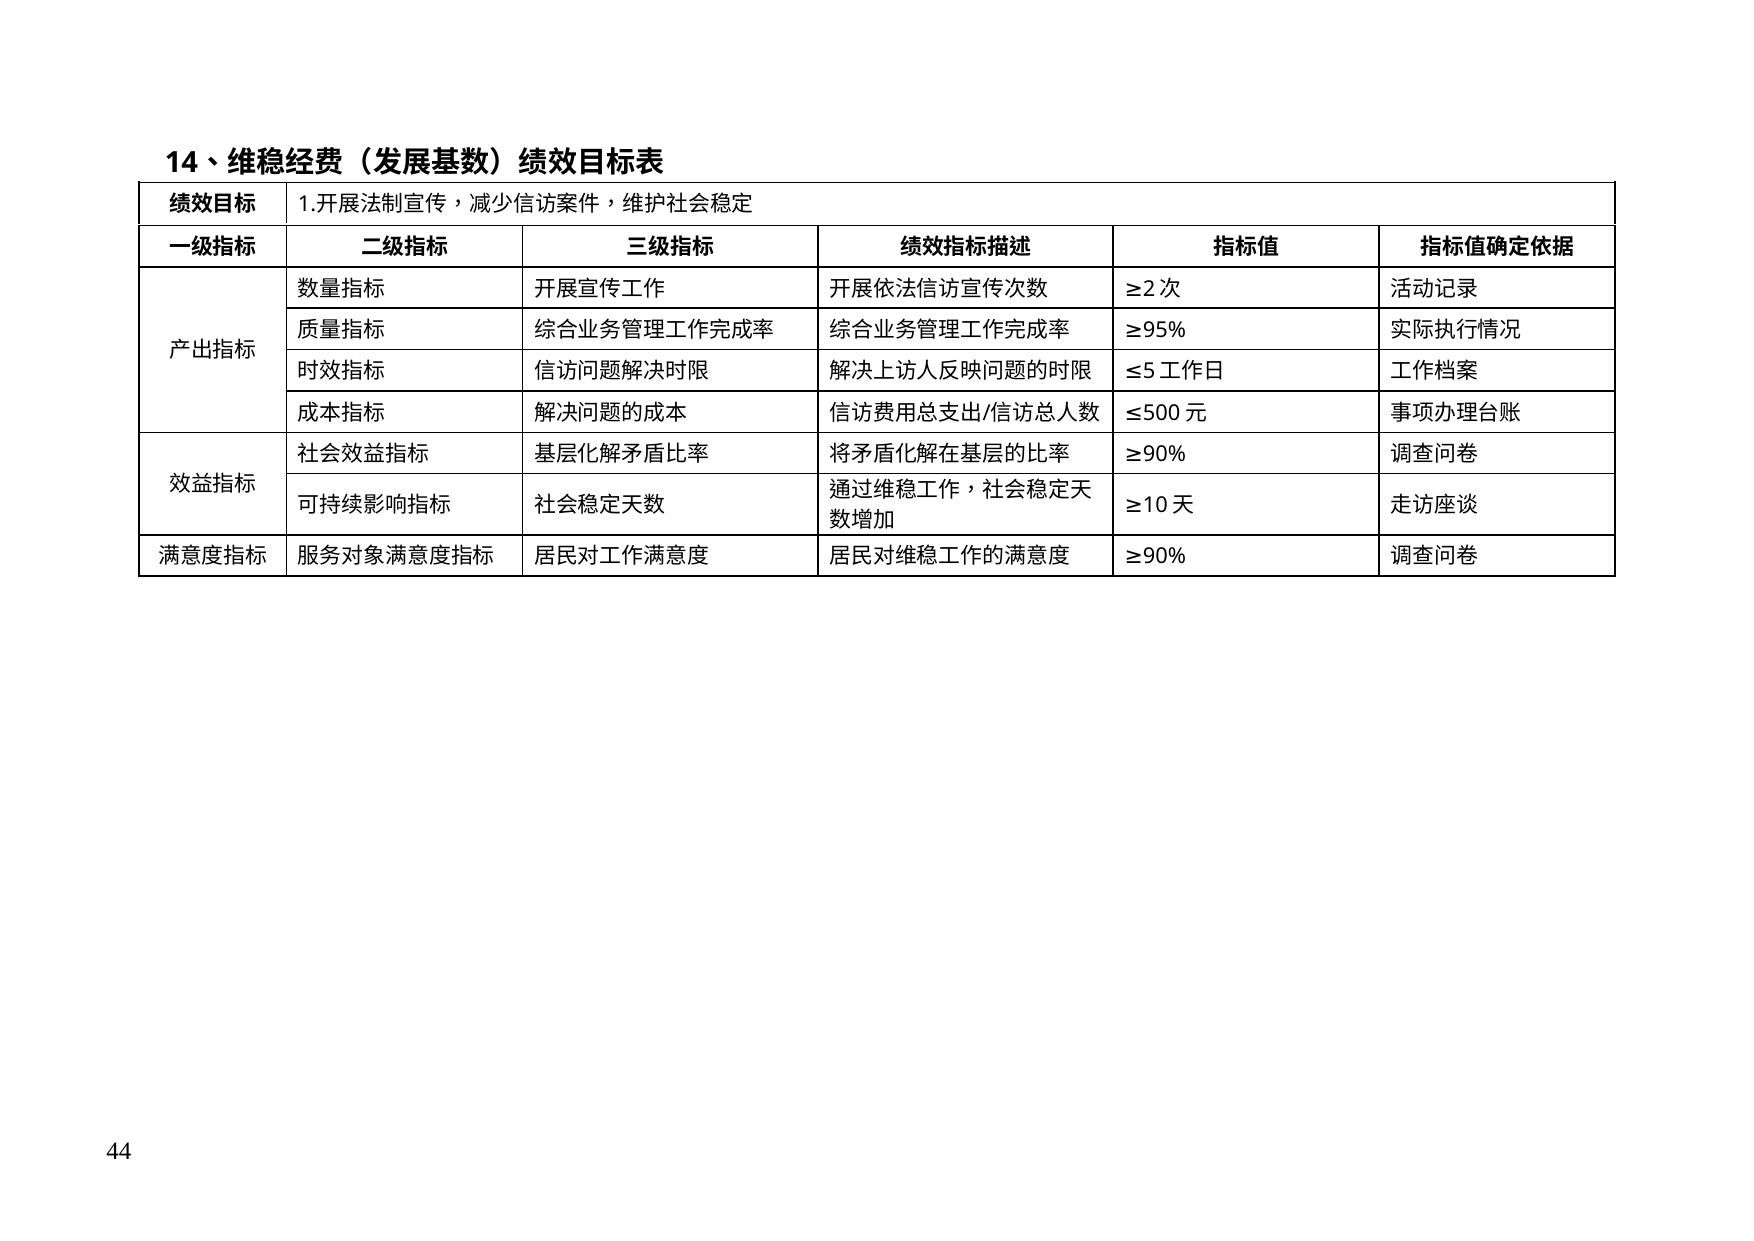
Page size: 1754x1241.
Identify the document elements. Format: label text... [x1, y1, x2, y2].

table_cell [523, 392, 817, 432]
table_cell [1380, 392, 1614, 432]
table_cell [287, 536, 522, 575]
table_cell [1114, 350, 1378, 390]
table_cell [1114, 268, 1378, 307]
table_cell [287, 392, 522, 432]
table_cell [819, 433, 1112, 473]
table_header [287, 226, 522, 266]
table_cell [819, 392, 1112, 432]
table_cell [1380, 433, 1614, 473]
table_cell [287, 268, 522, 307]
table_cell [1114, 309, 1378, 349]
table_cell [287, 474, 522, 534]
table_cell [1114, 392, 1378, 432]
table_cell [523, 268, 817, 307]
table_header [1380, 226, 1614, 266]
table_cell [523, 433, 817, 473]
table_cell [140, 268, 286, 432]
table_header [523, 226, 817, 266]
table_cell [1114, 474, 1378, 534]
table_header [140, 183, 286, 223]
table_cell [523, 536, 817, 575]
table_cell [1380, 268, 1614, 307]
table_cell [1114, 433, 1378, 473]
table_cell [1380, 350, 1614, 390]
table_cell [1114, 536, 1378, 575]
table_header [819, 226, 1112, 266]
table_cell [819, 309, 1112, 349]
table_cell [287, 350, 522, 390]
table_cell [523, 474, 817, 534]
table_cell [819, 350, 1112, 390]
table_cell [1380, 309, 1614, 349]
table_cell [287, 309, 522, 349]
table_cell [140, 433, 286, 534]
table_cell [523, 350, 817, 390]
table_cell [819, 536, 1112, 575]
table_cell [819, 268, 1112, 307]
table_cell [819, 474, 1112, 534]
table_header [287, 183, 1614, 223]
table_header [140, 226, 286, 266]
text 14、维稳经费（发展基数）绩效目标表 [106, 142, 1648, 181]
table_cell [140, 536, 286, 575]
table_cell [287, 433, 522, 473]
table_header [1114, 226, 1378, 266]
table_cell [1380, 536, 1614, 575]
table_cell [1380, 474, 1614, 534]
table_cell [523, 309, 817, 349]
